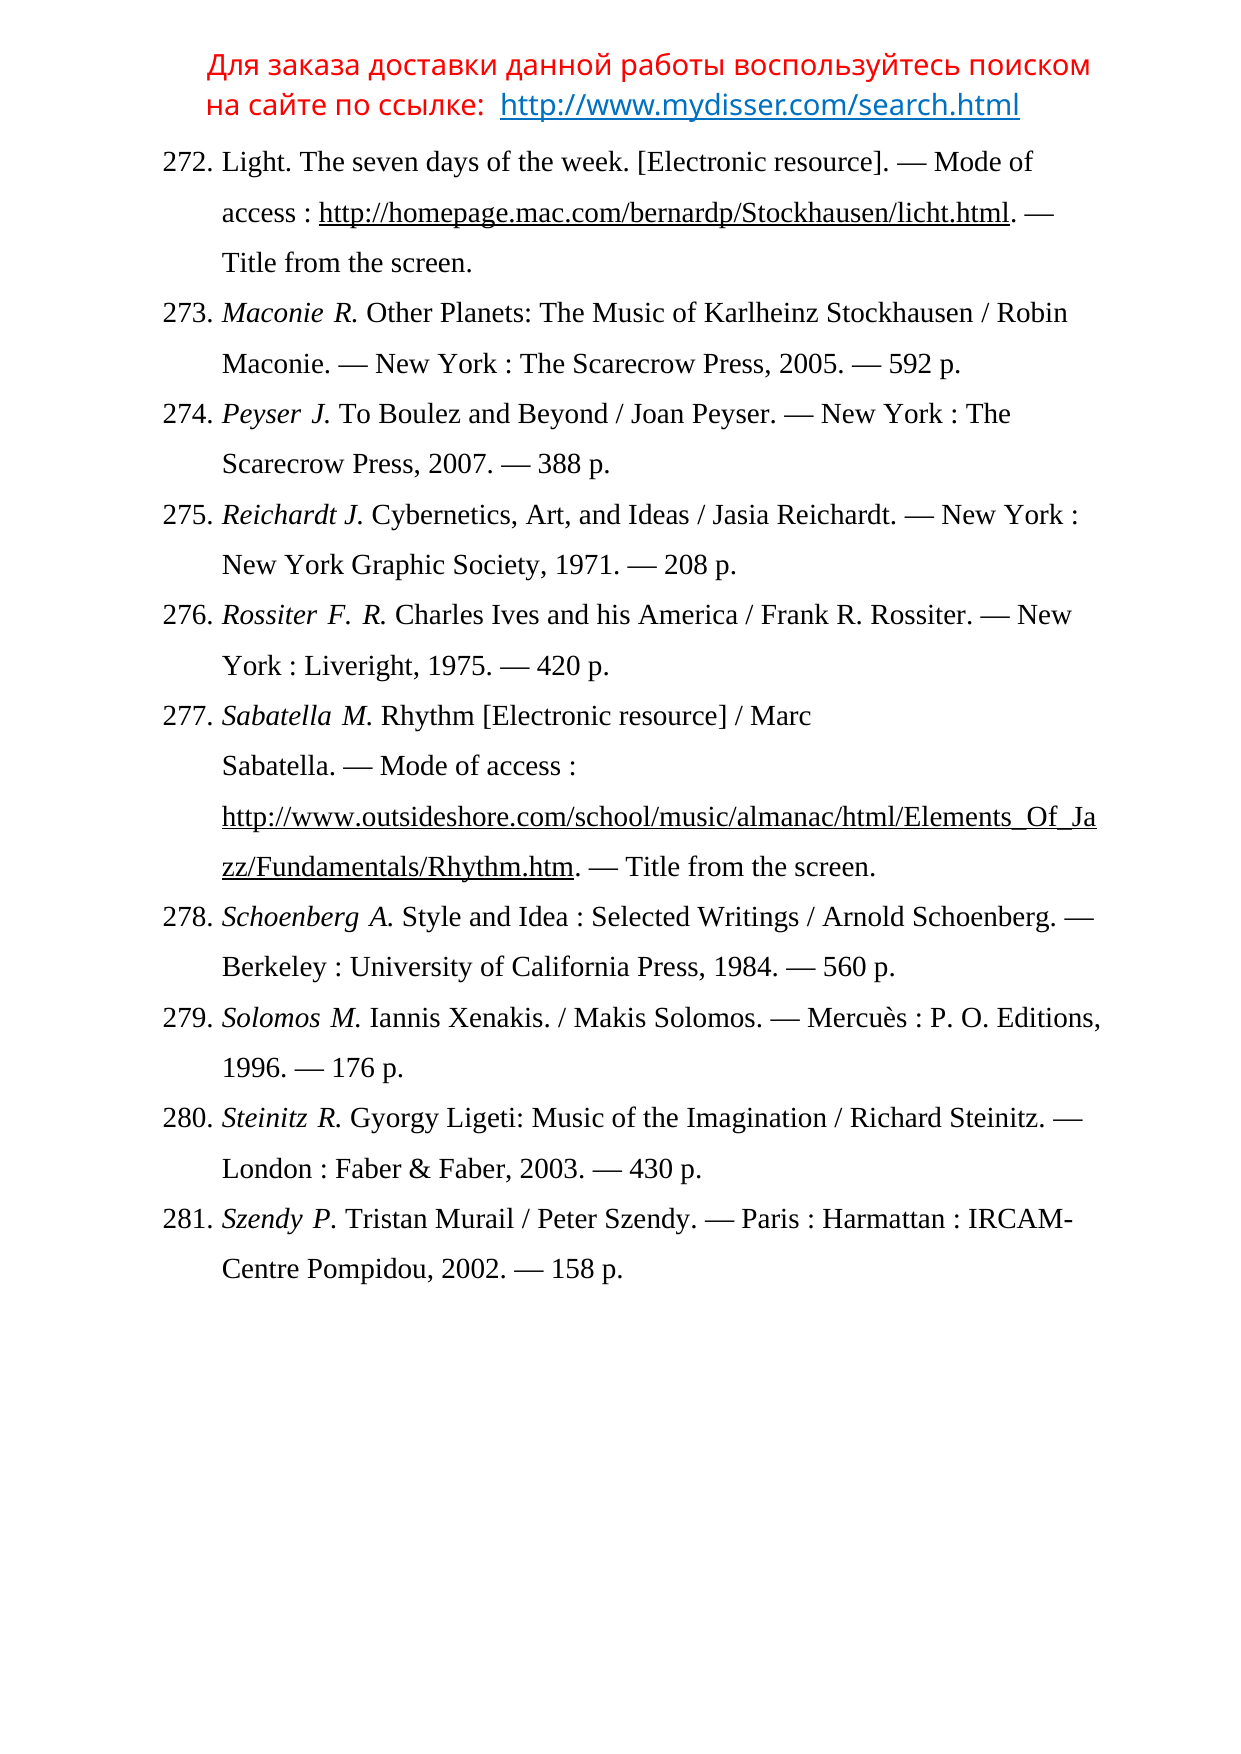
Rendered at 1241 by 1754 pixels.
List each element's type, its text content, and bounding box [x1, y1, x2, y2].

list Reichardt J. Cybernetics, Art, and Ideas / Jasia Reichardt. ― New York : New York Graphic Society, 1971. ― 208 p. [162, 497, 1107, 581]
list Szendy P. Tristan Murail / Peter Szendy. ― Paris : Harmattan : IRCAM-Centre Pompidou, 2002. ― 158 p. [162, 1201, 1107, 1285]
list Rossiter F. R. Charles Ives and his America / Frank R. Rossiter. ― New York : Liveright, 1975. ― 420 p. [162, 597, 1107, 681]
list Schoenberg А. Style and Idea : Selected Writings / Arnold Schoenberg. ― Berkeley : University of California Press, 1984. ― 560 p. [162, 899, 1107, 983]
list Sabatella M. Rhythm [Electronic resource] / Marc Sabatella. ― Mode of access : http://www.outsideshore.com/school/music/almanac/html/Elements_Of_Jazz/Fundamentals/Rhythm.htm. — Title from the screen. [162, 698, 1107, 882]
list Maconie R. Other Planets: The Music of Karlheinz Stockhausen / Robin Maconie. ― New York : The Scarecrow Press, 2005. ― 592 p. [162, 296, 1107, 379]
list Peyser J. To Boulez and Beyond / Joan Peyser. ― New York : The Scarecrow Press, 2007. ― 388 p. [162, 396, 1107, 480]
list Solomos M. Iannis Xenakis. / Makis Solomos. ― Mercuès : P. O. Editions, 1996. ― 176 p. [162, 1000, 1107, 1084]
list Light. The seven days of the week. [Electronic resource]. ― Mode of access : http://homepage.mac.com/bernardp/Stockhausen/licht.html. — Title from the screen. [162, 144, 1107, 279]
list Steinitz R. Gyorgy Ligeti: Music of the Imagination / Richard Steinitz. ― London : Faber & Faber, 2003. ― 430 p. [162, 1101, 1107, 1184]
